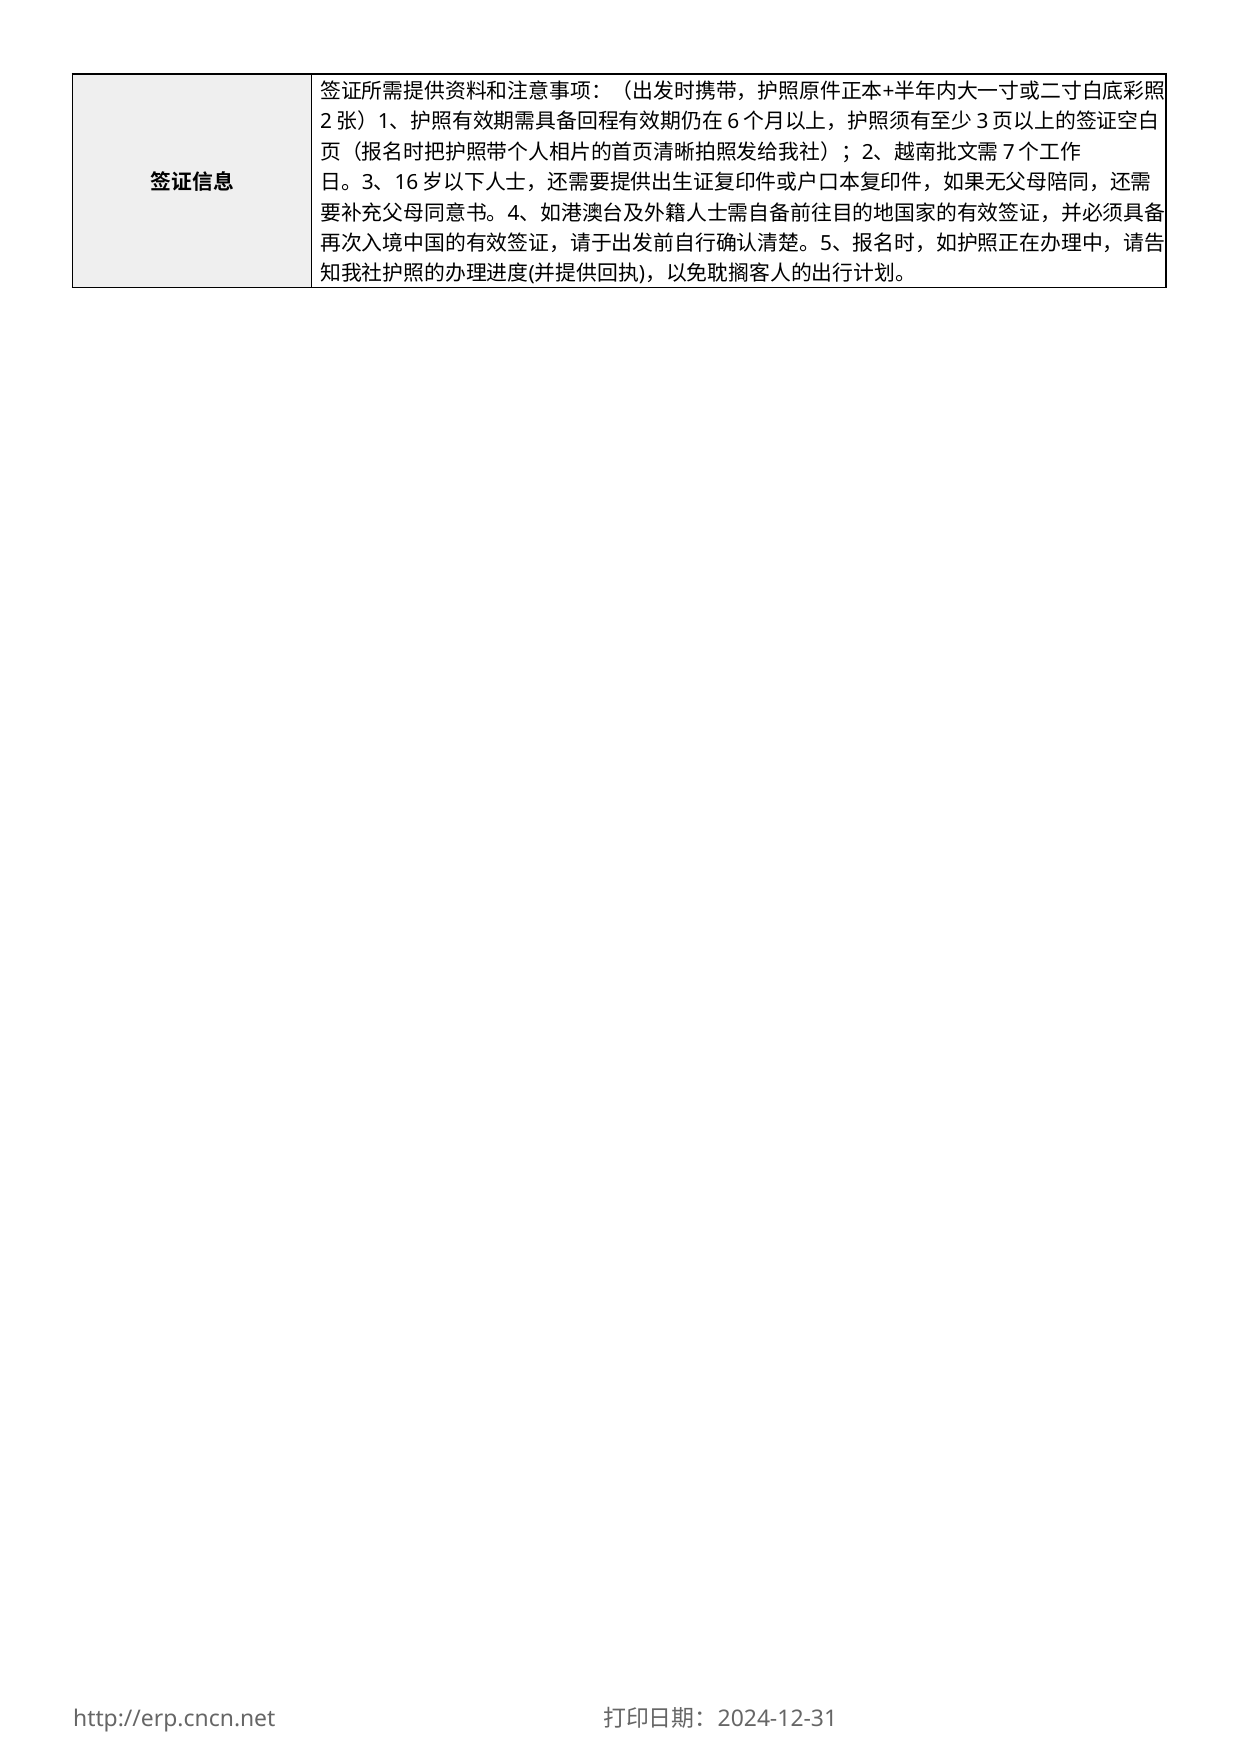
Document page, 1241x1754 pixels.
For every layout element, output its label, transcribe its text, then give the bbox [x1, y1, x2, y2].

table_cell 签证所需提供资料和注意事项：（出发时携带，护照原件正本+半年内大一寸或二寸白底彩照2张） [312, 75, 1165, 287]
table_cell 签证信息 [73, 75, 311, 287]
